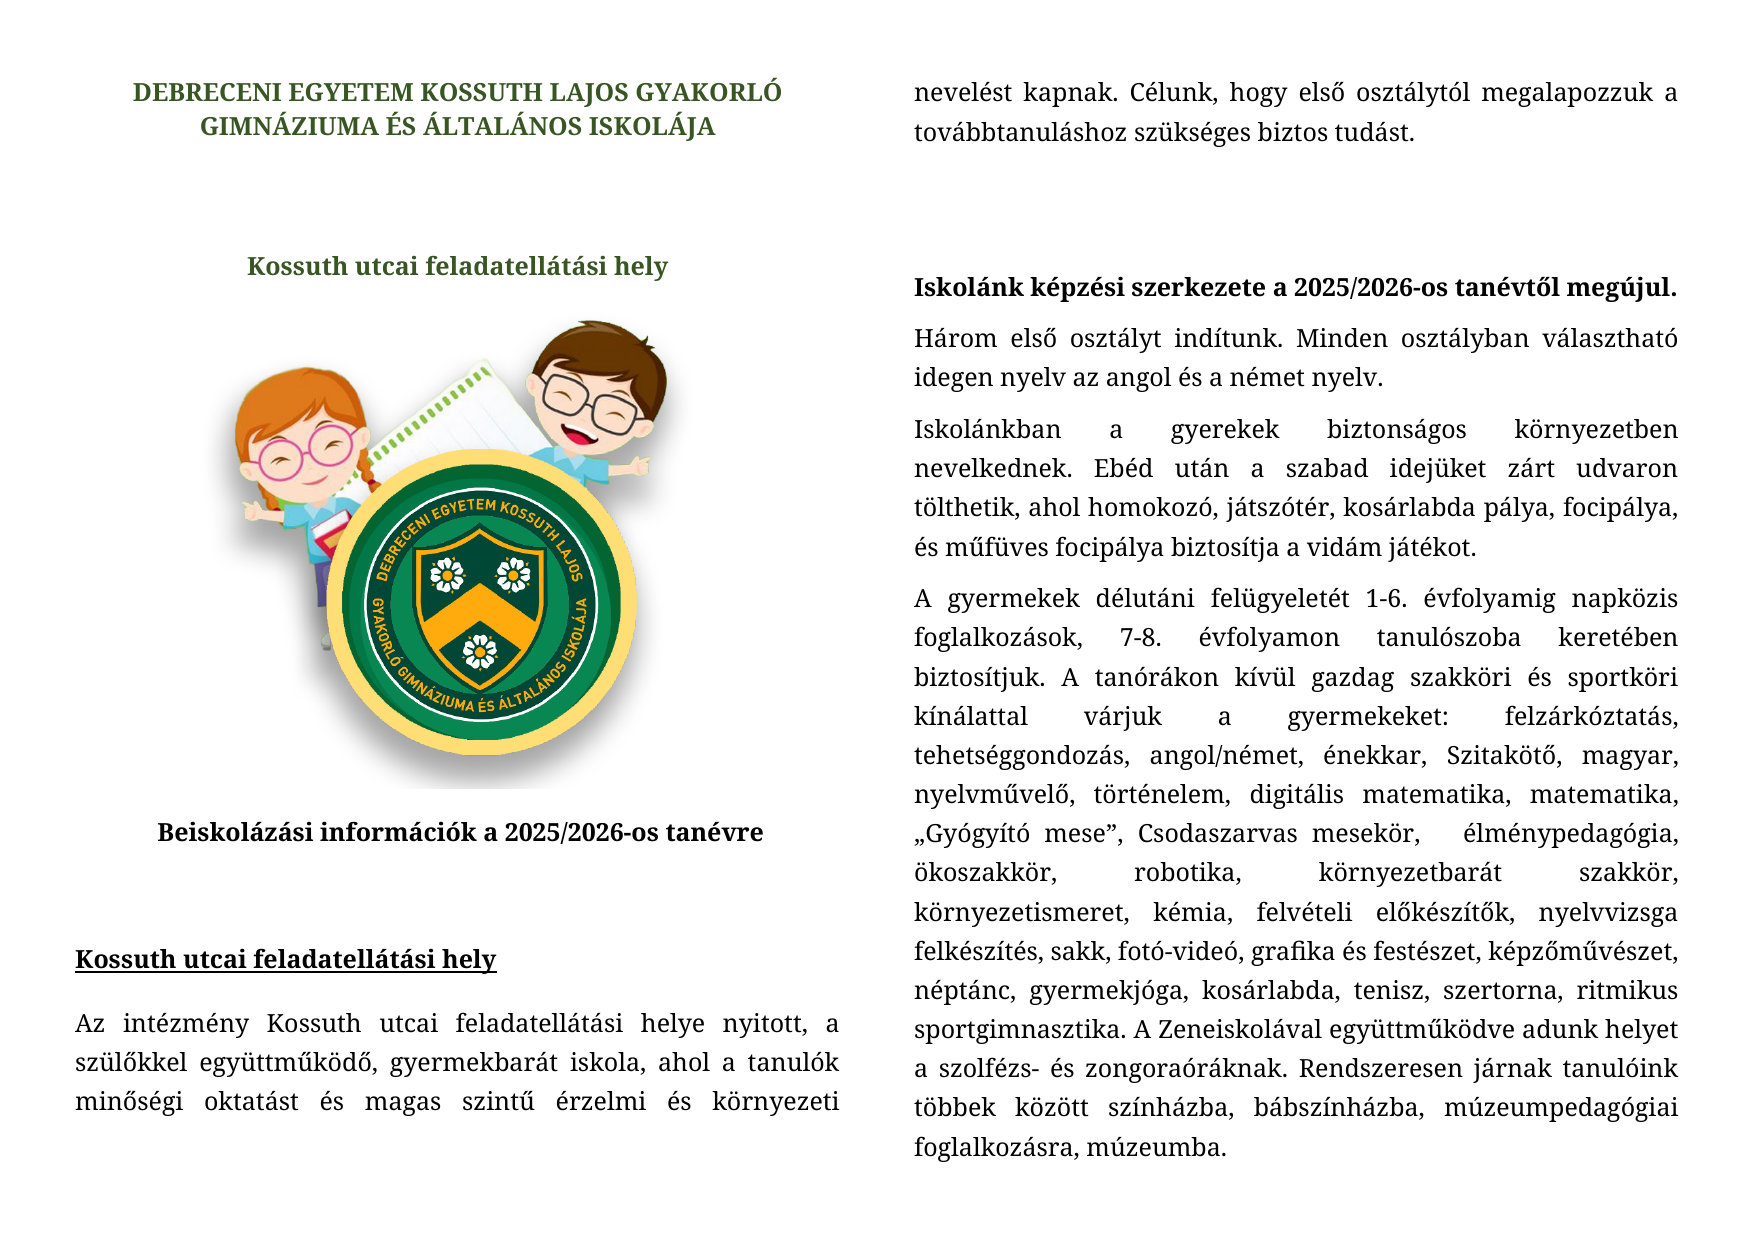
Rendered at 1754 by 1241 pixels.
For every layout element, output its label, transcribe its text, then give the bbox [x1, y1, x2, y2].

text Három első osztályt indítunk. Minden osztályban választható idegen nyelv az angol és a német nyelv. [914, 321, 1679, 394]
text Iskolánk képzési szerkezete a 2025/2026-os tanévtől megújul. [914, 269, 1679, 303]
text Iskolánkban a gyerekek biztonságos környezetben nevelkednek. Ebéd után a szabad idejüket zárt udvaron tölthetik, ahol homokozó, játszótér, kosárlabda pálya, focipálya, és műfüves focipálya biztosítja a vidám játékot. [914, 412, 1679, 563]
text Az intézmény Kossuth utcai feladatellátási helye nyitott, a szülőkkel együttműködő, gyermekbarát iskola, ahol a tanulók minőségi oktatást és magas szintű érzelmi és környezeti nevelést kapnak. Célunk, hogy első osztálytól megalapozzuk a továbbtanuláshoz szükséges biztos tudást. [914, 75, 1679, 148]
picture [199, 295, 716, 789]
text A gyermekek délutáni felügyeletét 1-6. évfolyamig napközis foglalkozások, 7-8. évfolyamon tanulószoba keretében biztosítjuk. A tanórákon kívül gazdag szakköri és sportköri kínálattal várjuk a gyermekeket: felzárkóztatás, tehetséggondozás, angol/német, énekkar, Szitakötő, magyar, nyelvművelő, történelem, digitális matematika, matematika, „Gyógyító mese”, Csodaszarvas mesekör, élménypedagógia, ökoszakkör, robotika, környezetbarát szakkör, környezetismeret, kémia, felvételi előkészítők, nyelvvizsga felkészítés, sakk, fotó-videó, grafika és festészet, képzőművészet, néptánc, gyermekjóga, kosárlabda, tenisz, szertorna, ritmikus sportgimnasztika. A Zeneiskolával együttműködve adunk helyet a szolfézs- és zongoraóráknak. Rendszeresen járnak tanulóink többek között színházba, bábszínházba, múzeumpedagógiai foglalkozásra, múzeumba. [914, 581, 1679, 1163]
text Kossuth utcai feladatellátási hely [75, 942, 840, 976]
text Beiskolázási információk a 2025/2026-os tanévre [75, 815, 840, 849]
text Az intézmény Kossuth utcai feladatellátási helye nyitott, a szülőkkel együttműködő, gyermekbarát iskola, ahol a tanulók minőségi oktatást és magas szintű érzelmi és környezeti nevelést kapnak. Célunk, hogy első osztálytól megalapozzuk a továbbtanuláshoz szükséges biztos tudást. [75, 1006, 840, 1118]
text DEBRECENI EGYETEM KOSSUTH LAJOS GYAKORLÓ GIMNÁZIUMA ÉS ÁLTALÁNOS ISKOLÁJA [75, 75, 840, 143]
text Kossuth utcai feladatellátási hely [75, 249, 840, 283]
